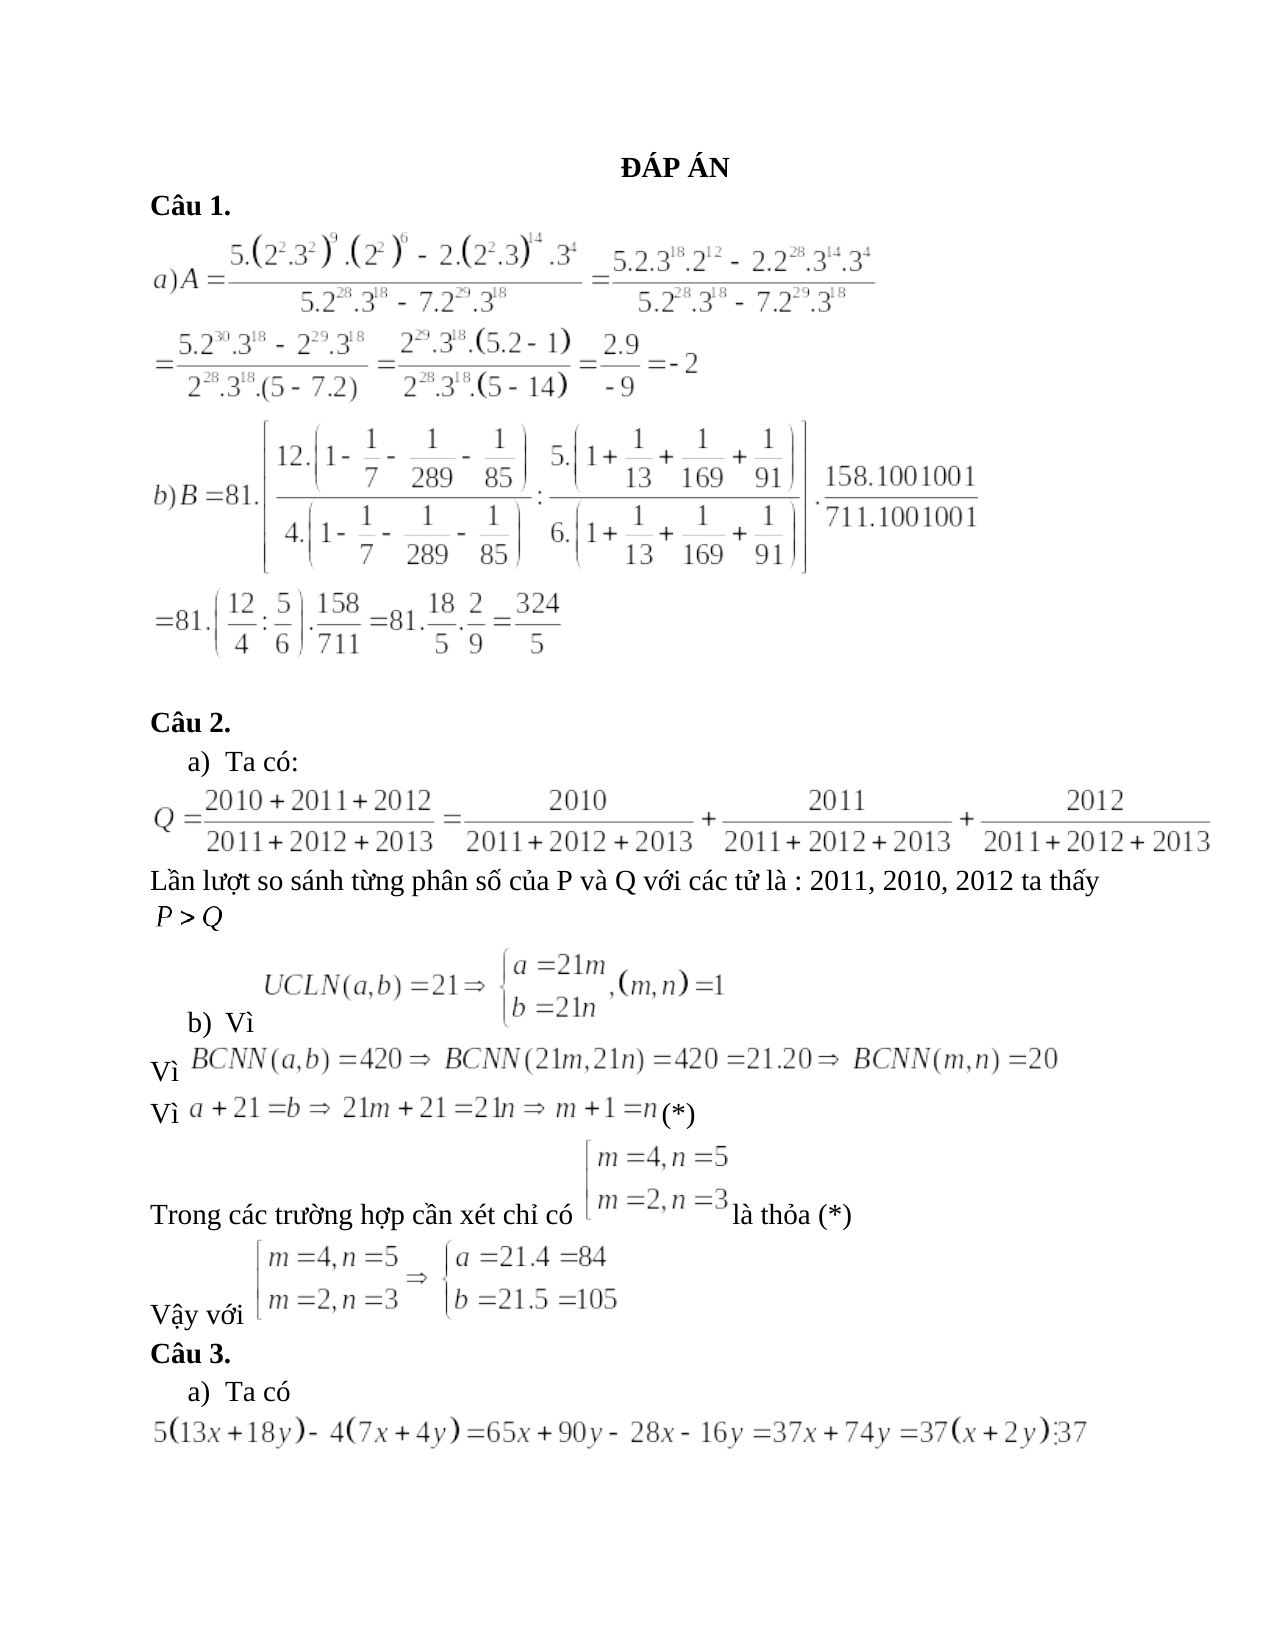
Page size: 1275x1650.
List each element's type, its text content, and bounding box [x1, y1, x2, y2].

list Vì (*) [150, 1093, 1125, 1130]
list Vì [150, 1044, 1125, 1088]
list Ta có [187, 1374, 1125, 1408]
list ĐÁP ÁN [225, 150, 1125, 183]
list Câu 3. [150, 1336, 1125, 1369]
list Vậy với [150, 1236, 1125, 1331]
list Câu 2. [150, 706, 1125, 739]
list Câu 1. [150, 188, 1125, 222]
list Ta có: [187, 744, 1125, 778]
list Trong các trường hợp cần xét chỉ có là thỏa (*) [150, 1135, 1125, 1231]
list Vì [187, 944, 1125, 1039]
list Lần lượt so sánh từng phân số của P và Q với các tử là : 2011, 2010, 2012 ta thấy [150, 783, 1125, 896]
